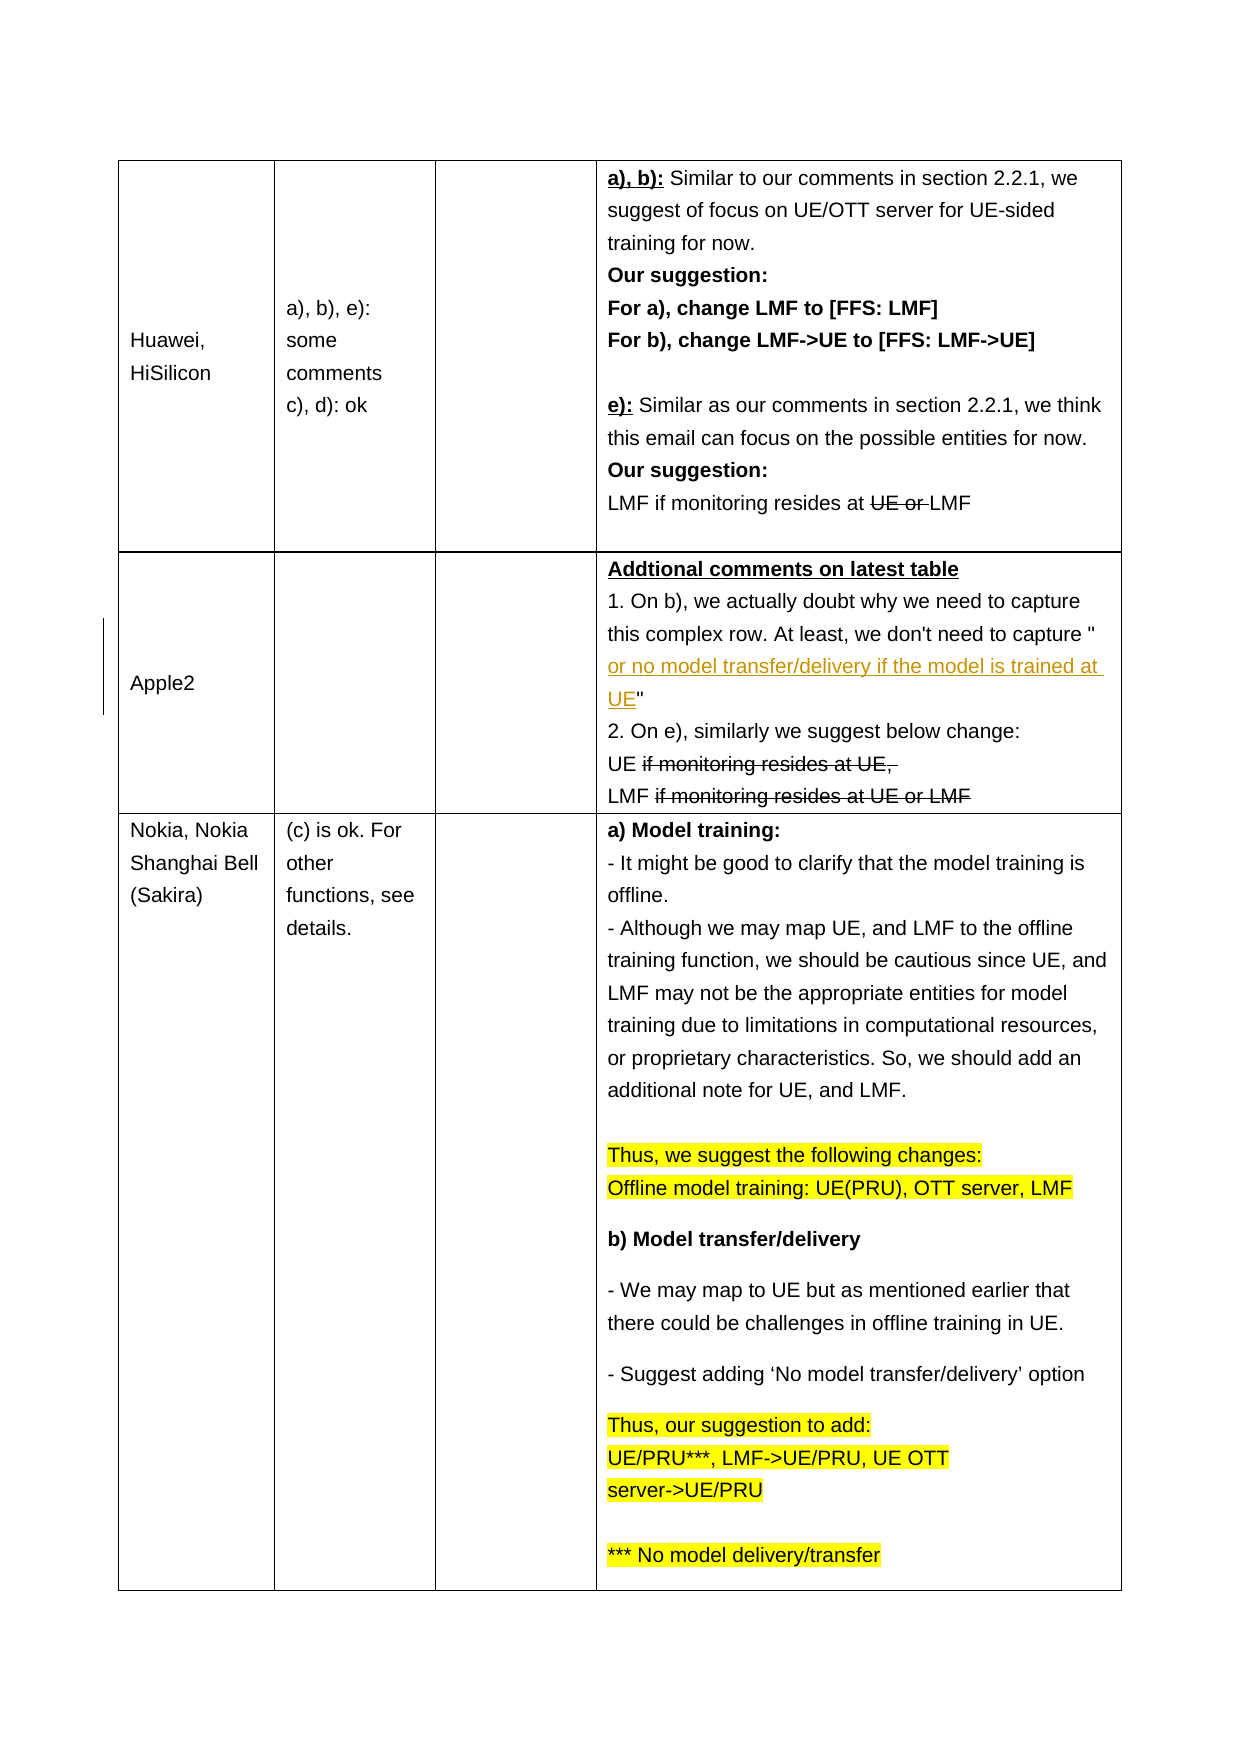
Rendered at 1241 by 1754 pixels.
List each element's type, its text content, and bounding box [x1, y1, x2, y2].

table_cell a), b): Similar to our comments in section 2.2.1, we suggest of focus on UE/OTT server for UE-sided training for now. Our suggestion: For a), change LMF to [FFS: LMF] For b), change LMF->UE to [FFS: LMF->UE] e): Similar as our comments in section 2.2.1, we think this email can focus on the possible entities for now. Our suggestion: LMF if monitoring resides at UE or LMF [597, 161, 1121, 551]
table_cell [436, 161, 596, 551]
table_cell a), b), e): some comments c), d): ok [275, 161, 435, 551]
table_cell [119, 814, 274, 1590]
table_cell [275, 814, 435, 1590]
table_cell [275, 553, 435, 812]
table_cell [597, 814, 1121, 1590]
table_cell Huawei, HiSilicon [119, 161, 274, 551]
table_cell [436, 553, 596, 812]
table_cell Apple2 [119, 553, 274, 812]
table_cell [436, 814, 596, 1590]
table_cell Addtional comments on latest table 1. On b), we actually doubt why we need to capture this complex row. At least, we don't need to capture " " 2. On e), similarly we suggest below change: UE if monitoring resides at UE, LMF if monitoring resides at UE or LMF [597, 553, 1121, 812]
